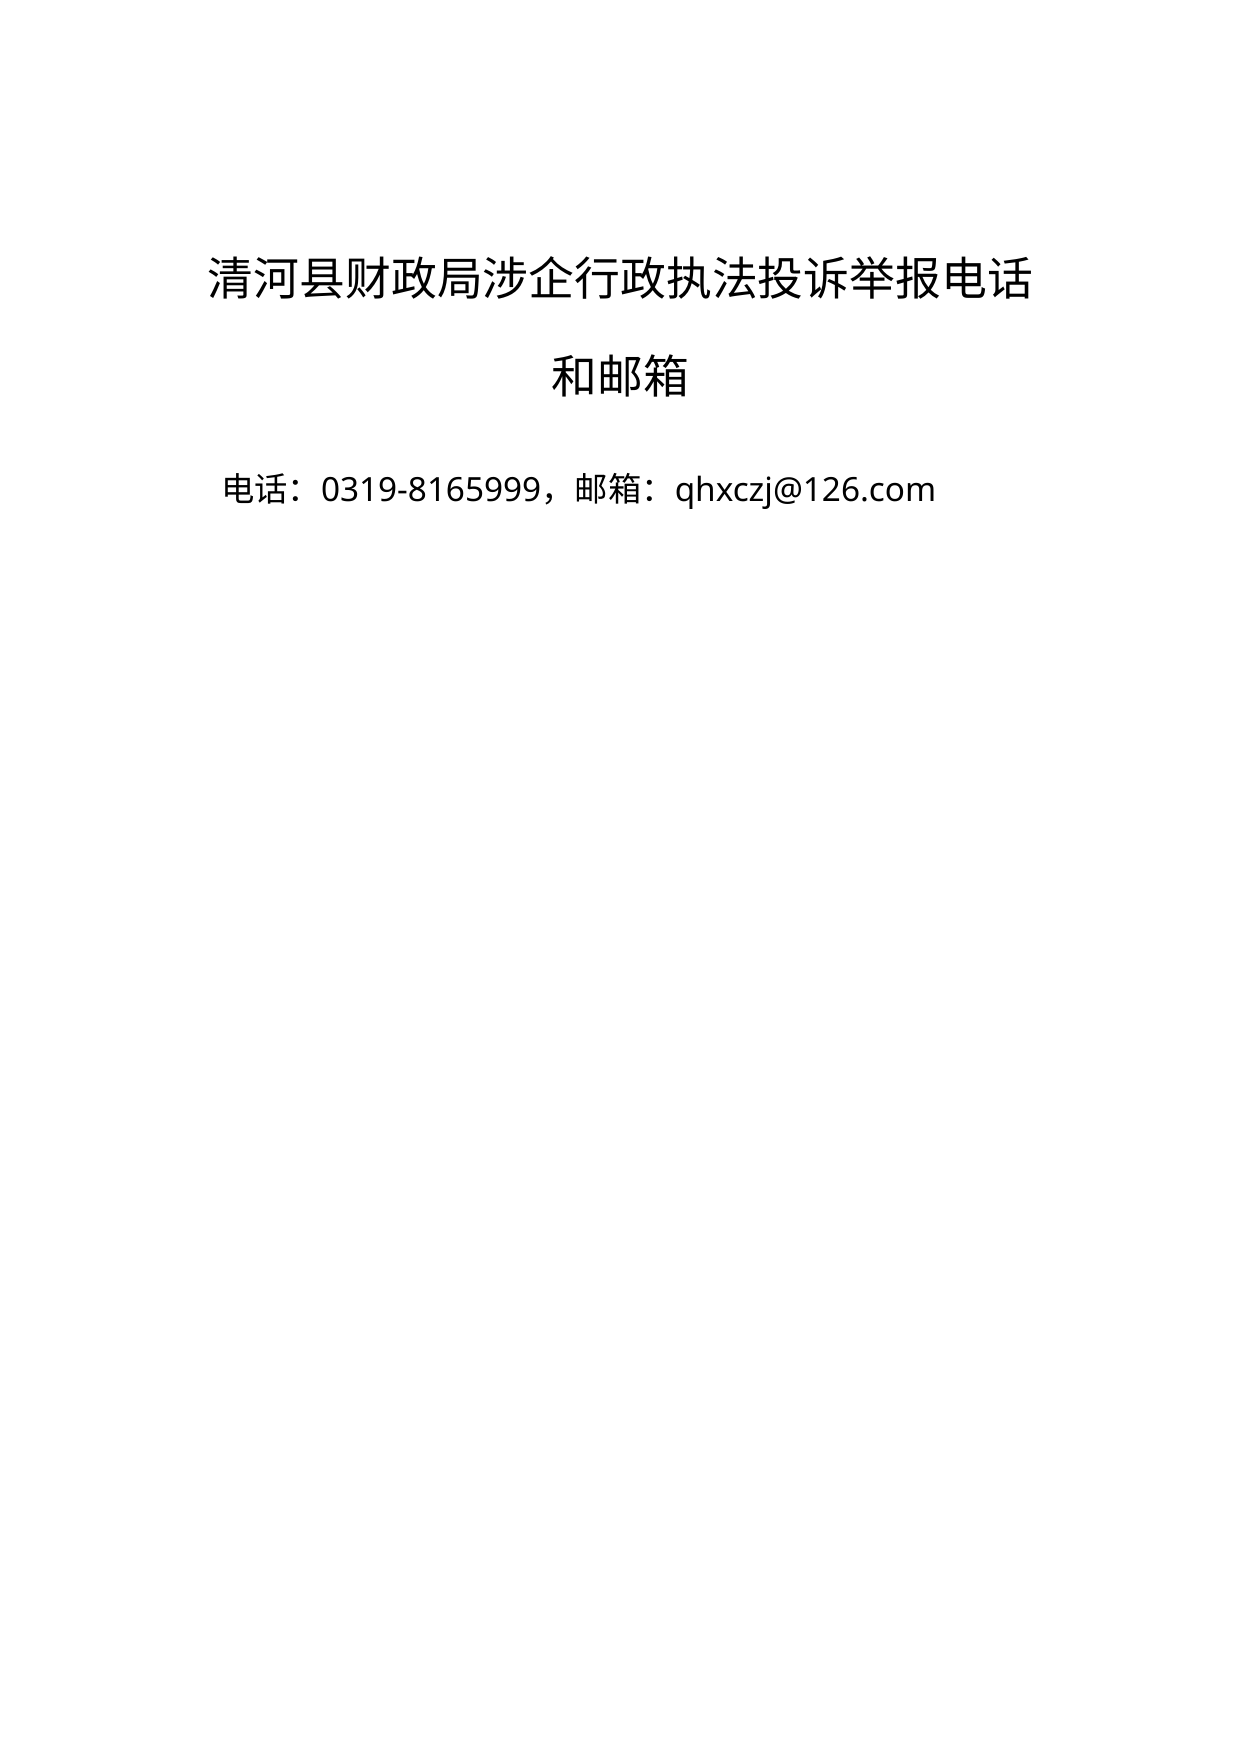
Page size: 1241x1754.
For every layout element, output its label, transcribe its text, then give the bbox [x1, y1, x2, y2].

text 电话：0319-8165999，邮箱：qhxczj@126.com [187, 454, 1053, 519]
text 清河县财政局涉企行政执法投诉举报电话和邮箱 [187, 227, 1053, 422]
